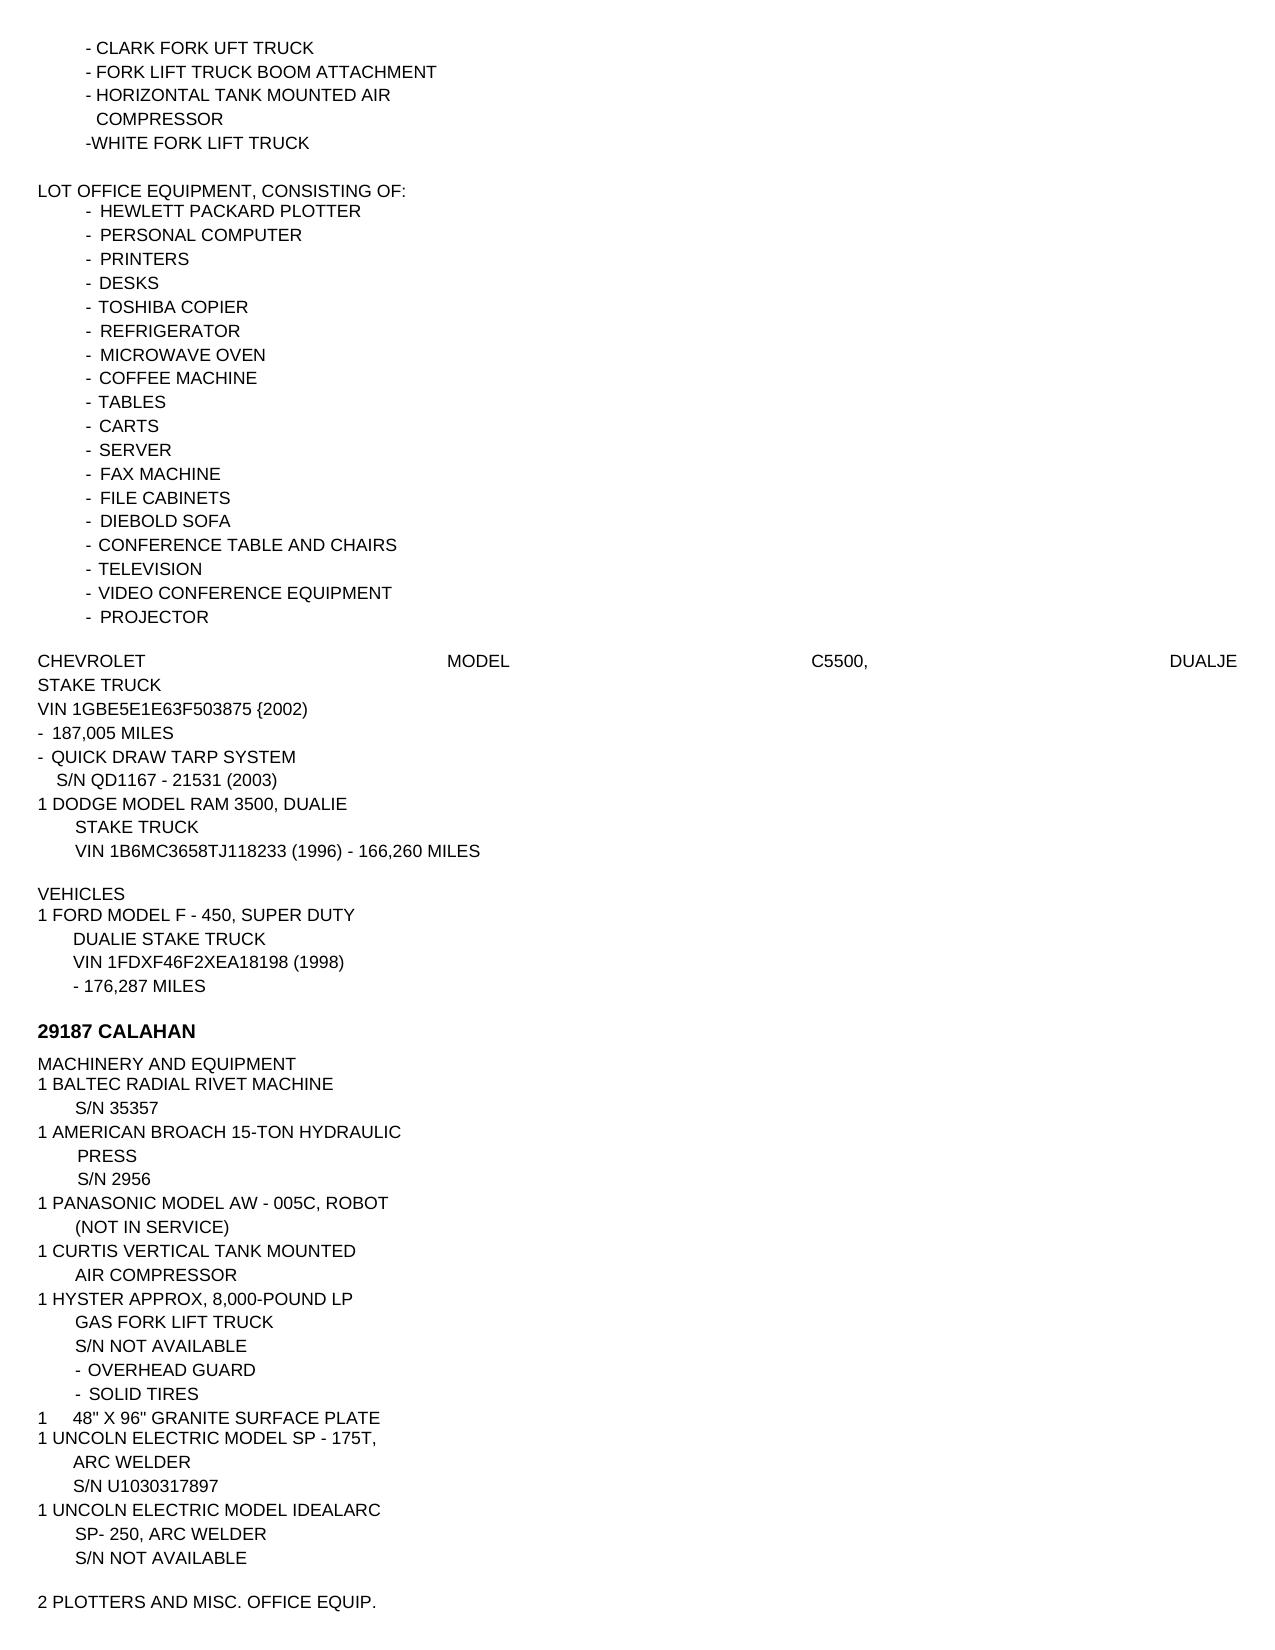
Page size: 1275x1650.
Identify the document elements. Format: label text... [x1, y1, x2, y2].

text VIN 1GBE5E1E63F503875 {2002) [37, 699, 1237, 719]
list FILE CABINETS [85, 487, 1237, 508]
list CONFERENCE TABLE AND CHAIRS [85, 535, 1237, 556]
text -WHITE FORK LIFT TRUCK [85, 133, 1237, 153]
text 1 AMERICAN BROACH 15-TON HYDRAULIC PRESS S/N 2956 [37, 1121, 1237, 1189]
text 1 PANASONIC MODEL AW - 005C, ROBOT (NOT IN SERVICE) [37, 1193, 1237, 1237]
list COFFEE MACHINE [85, 368, 1237, 388]
list DESKS [85, 273, 1237, 293]
list HEWLETT PACKARD PLOTTER [85, 201, 1237, 222]
list CLARK FORK UFT TRUCK [85, 37, 1237, 58]
text 29187 CALAHAN [37, 1020, 1237, 1043]
list PRINTERS [85, 249, 1237, 269]
list FAX MACHINE [85, 463, 1237, 484]
text MACHINERY AND EQUIPMENT [37, 1053, 1237, 1074]
list TOSHIBA COPIER [85, 297, 1237, 317]
list DIEBOLD SOFA [85, 511, 1237, 532]
list CARTS [85, 416, 1237, 436]
list PROJECTOR [85, 607, 1237, 627]
text 1 HYSTER APPROX, 8,000-POUND LP GAS FORK LIFT TRUCK S/N NOT AVAILABLE [37, 1288, 1237, 1357]
text - 176,287 MILES [73, 976, 1237, 997]
text 1 FORD MODEL F - 450, SUPER DUTY DUALIE STAKE TRUCK VIN 1FDXF46F2XEA18198 (1998) [37, 904, 1237, 973]
list MICROWAVE OVEN [85, 344, 1237, 365]
list TABLES [85, 392, 1237, 412]
text 1 BALTEC RADIAL RIVET MACHINE S/N 35357 [37, 1074, 1237, 1118]
text 1 CURTIS VERTICAL TANK MOUNTED AIR COMPRESSOR [37, 1241, 1237, 1285]
list SERVER [85, 440, 1237, 460]
text 1 DODGE MODEL RAM 3500, DUALIE STAKE TRUCK [37, 794, 1237, 838]
text 1 UNCOLN ELECTRIC MODEL IDEALARC SP- 250, ARC WELDER S/N NOT AVAILABLE [37, 1500, 1237, 1568]
list PERSONAL COMPUTER [85, 225, 1237, 245]
list HORIZONTAL TANK MOUNTED AIR COMPRESSOR [85, 85, 1237, 129]
text VIN 1B6MC3658TJ118233 (1996) - 166,260 MILES [75, 841, 1237, 861]
list OVERHEAD GUARD [75, 1360, 1237, 1380]
text 1 48" X 96" GRANITE SURFACE PLATE [37, 1408, 1237, 1428]
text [37, 1592, 1237, 1612]
list REFRIGERATOR [85, 320, 1237, 341]
list TELEVISION [85, 559, 1237, 579]
list 187,005 MILES [37, 722, 1237, 743]
text VEHICLES [37, 884, 1237, 904]
text 1 UNCOLN ELECTRIC MODEL SP - 175T, ARC WELDER S/N U1030317897 [37, 1428, 1237, 1496]
list SOLID TIRES [75, 1384, 1237, 1404]
list VIDEO CONFERENCE EQUIPMENT [85, 583, 1237, 603]
text LOT OFFICE EQUIPMENT, CONSISTING OF: [37, 181, 1237, 201]
list FORK LIFT TRUCK BOOM ATTACHMENT [85, 61, 1237, 82]
text CHEVROLET MODEL C5500, DUALJE STAKE TRUCK [37, 651, 1237, 695]
list QUICK DRAW TARP SYSTEM S/N QD1167 - 21531 (2003) [37, 746, 1237, 791]
